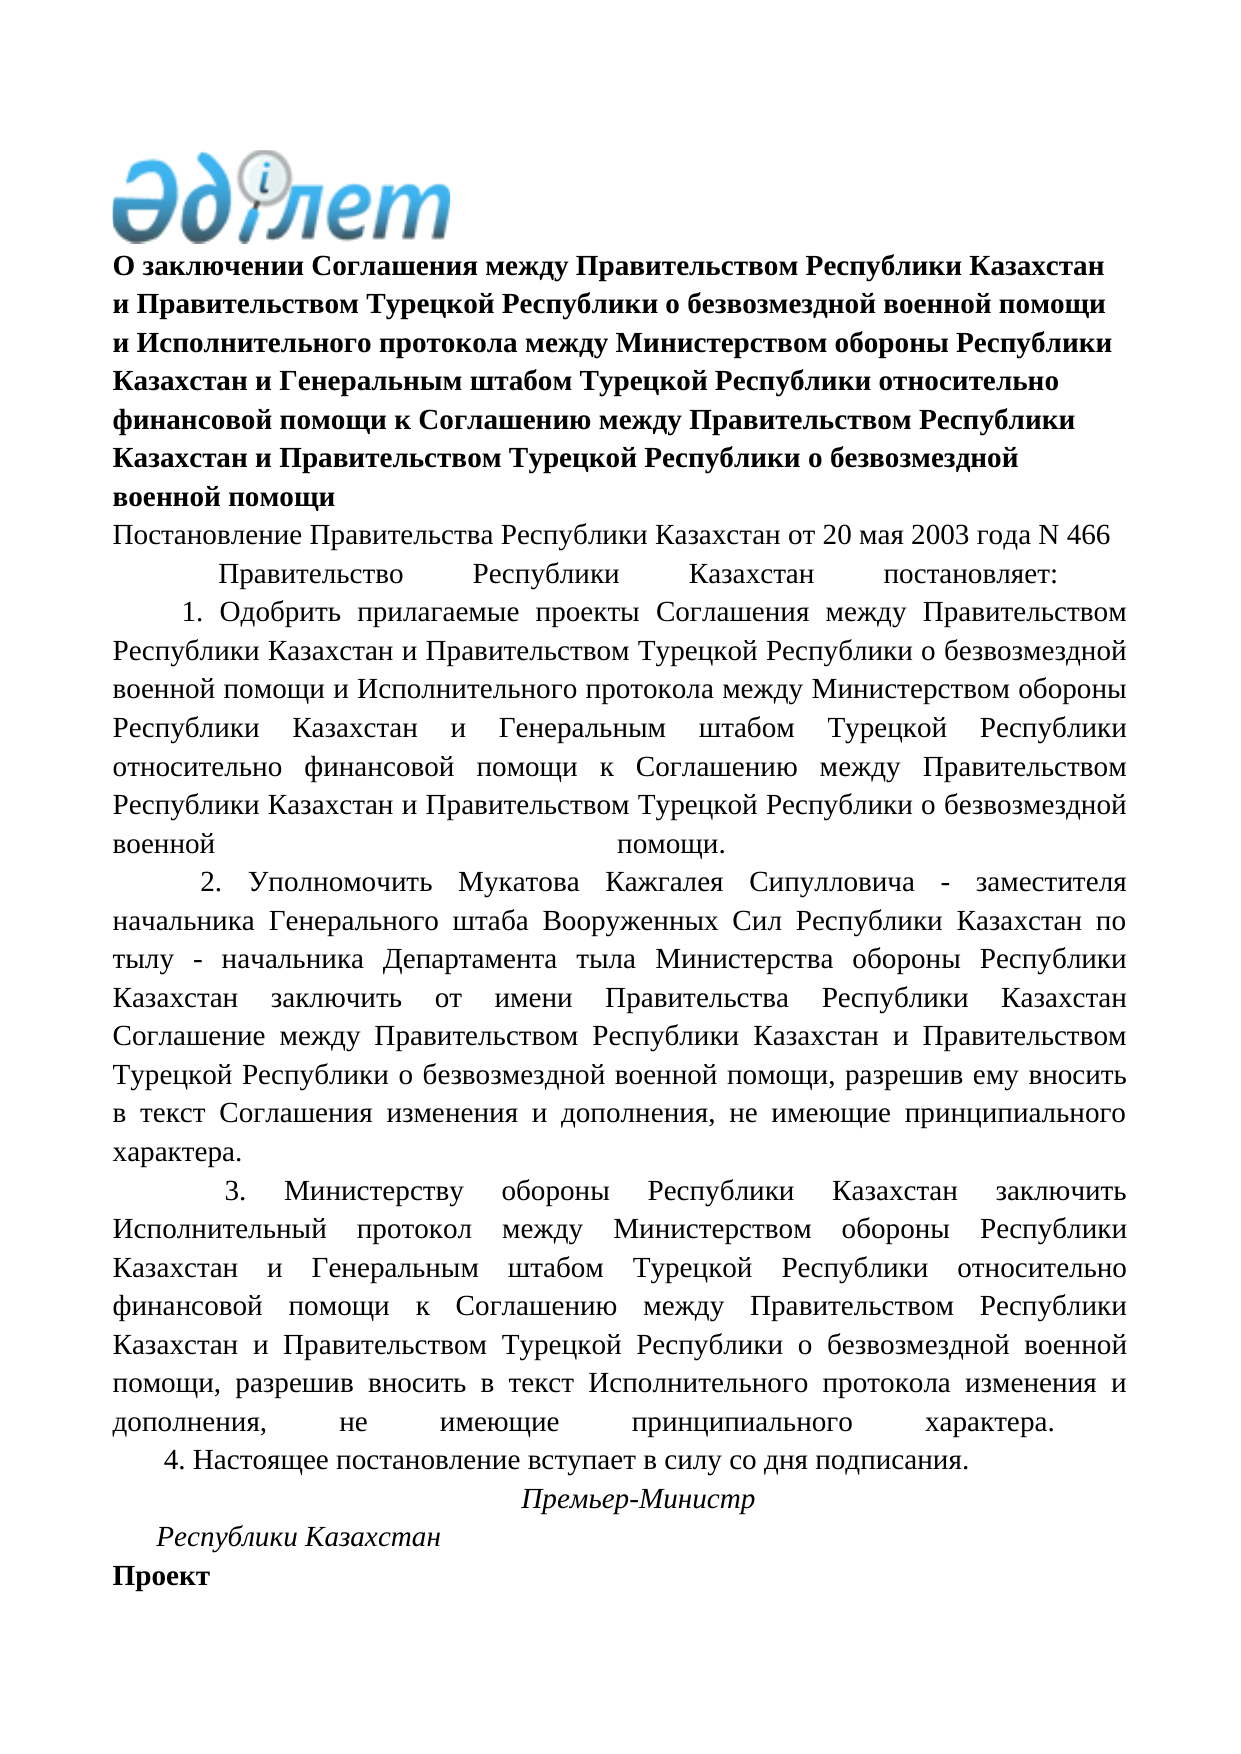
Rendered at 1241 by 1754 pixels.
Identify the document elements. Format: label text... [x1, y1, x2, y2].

text Правительство Республики Казахстан постановляет: 1. Одобрить прилагаемые проекты Соглашения между Правительством Республики Казахстан и Правительством Турецкой Республики о безвозмездной военной помощи и Исполнительного протокола между Министерством обороны Республики Казахстан и Генеральным штабом Турецкой Республики относительно финансовой помощи к Соглашению между Правительством Республики Казахстан и Правительством Турецкой Республики о безвозмездной военной помощи. 2. Уполномочить Мукатова Кажгалея Сипулловича - заместителя начальника Генерального штаба Вооруженных Сил Республики Казахстан по тылу - начальника Департамента тыла Министерства обороны Республики Казахстан заключить от имени Правительства Республики Казахстан Соглашение между Правительством Республики Казахстан и Правительством Турецкой Республики о безвозмездной военной помощи, разрешив ему вносить в текст Соглашения изменения и дополнения, не имеющие принципиального характера. 3. Министерству обороны Республики Казахстан заключить Исполнительный протокол между Министерством обороны Республики Казахстан и Генеральным штабом Турецкой Республики относительно финансовой помощи к Соглашению между Правительством Республики Казахстан и Правительством Турецкой Республики о безвозмездной военной помощи, разрешив вносить в текст Исполнительного протокола изменения и дополнения, не имеющие принципиального характера. 4. Настоящее постановление вступает в силу со дня подписания. [112, 556, 1128, 1476]
text Премьер-Министр Республики Казахстан [112, 1481, 1128, 1553]
text Проект [112, 1558, 1128, 1592]
text О заключении Соглашения между Правительством Республики Казахстан и Правительством Турецкой Республики о безвозмездной военной помощи и Исполнительного протокола между Министерством обороны Республики Казахстан и Генеральным штабом Турецкой Республики относительно финансовой помощи к Соглашению между Правительством Республики Казахстан и Правительством Турецкой Республики о безвозмездной военной помощи [112, 248, 1128, 512]
picture [112, 150, 451, 244]
text Постановление Правительства Республики Казахстан от 20 мая 2003 года N 466 [112, 517, 1128, 551]
